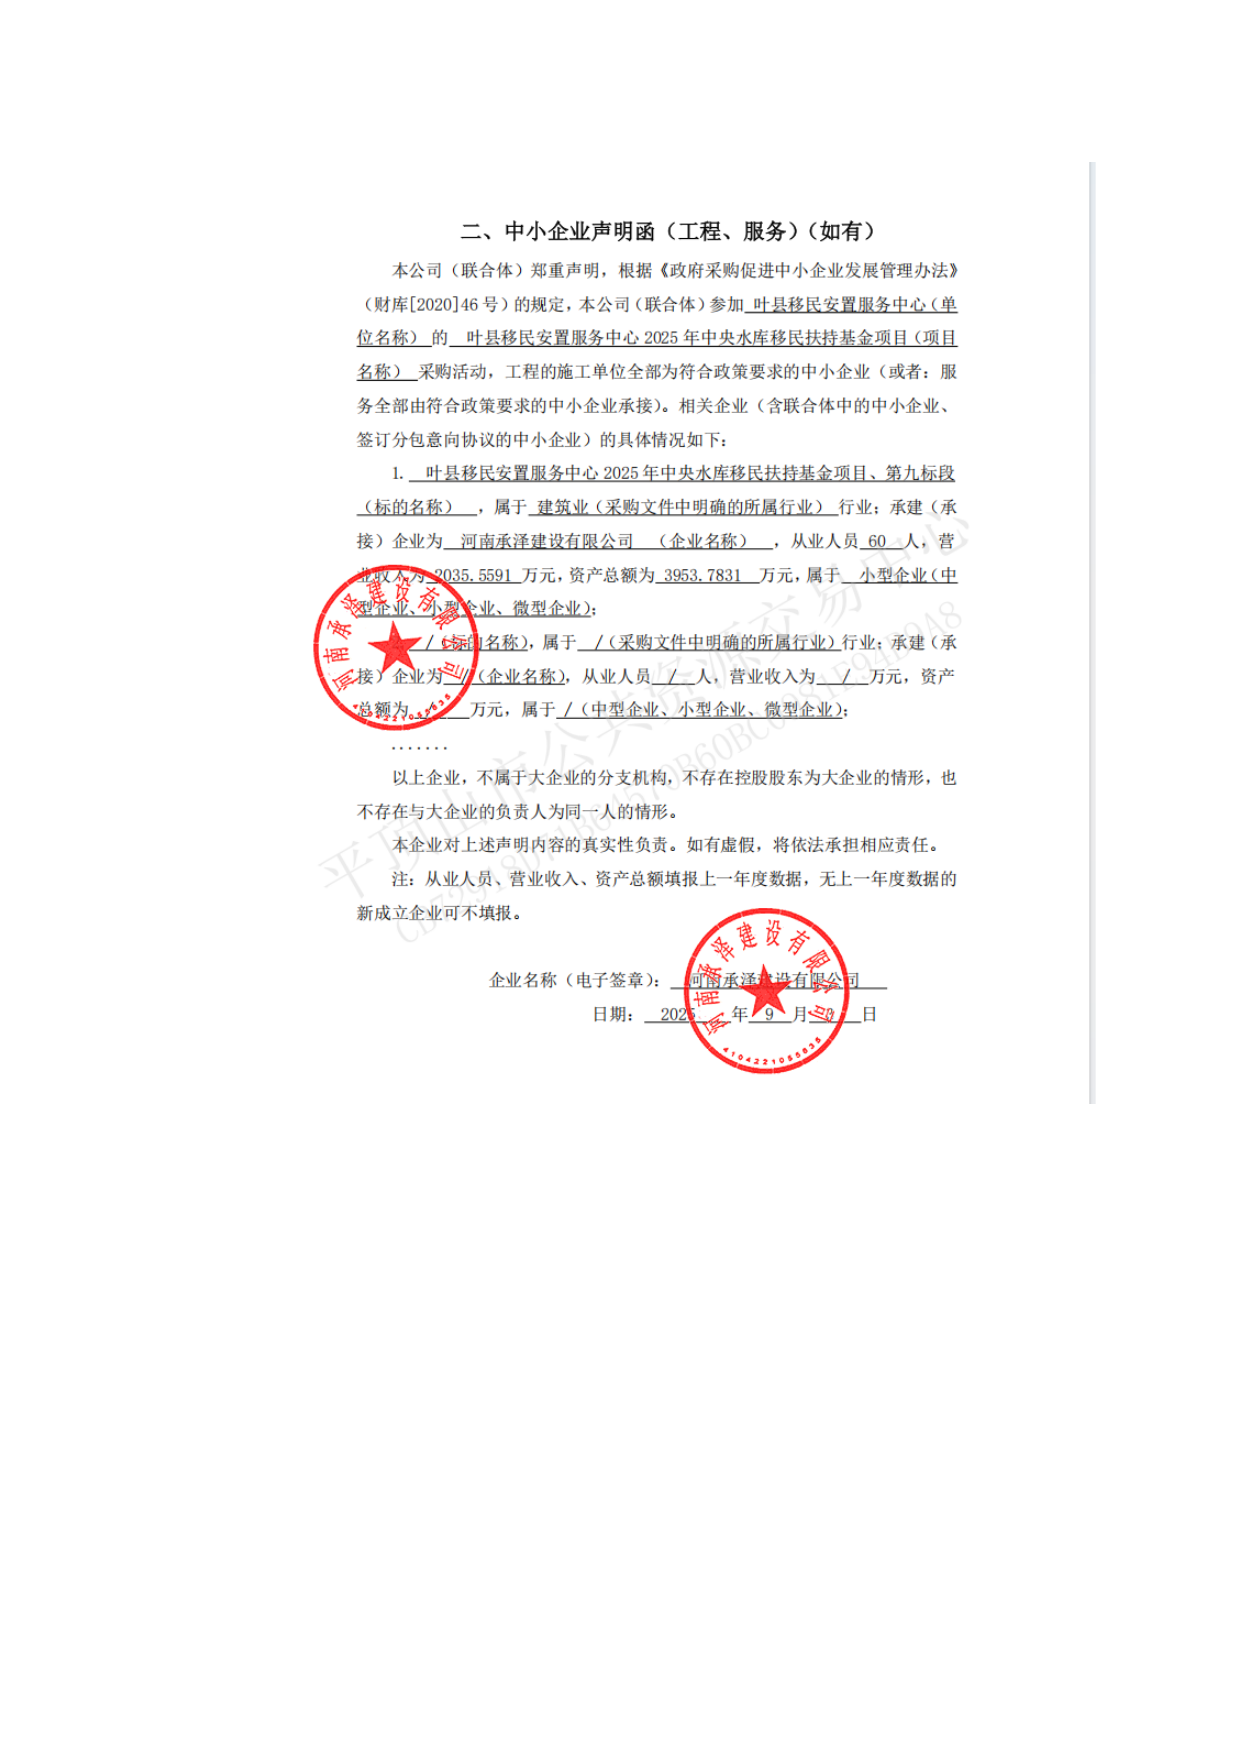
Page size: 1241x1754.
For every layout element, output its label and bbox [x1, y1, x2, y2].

picture [231, 162, 1096, 1104]
